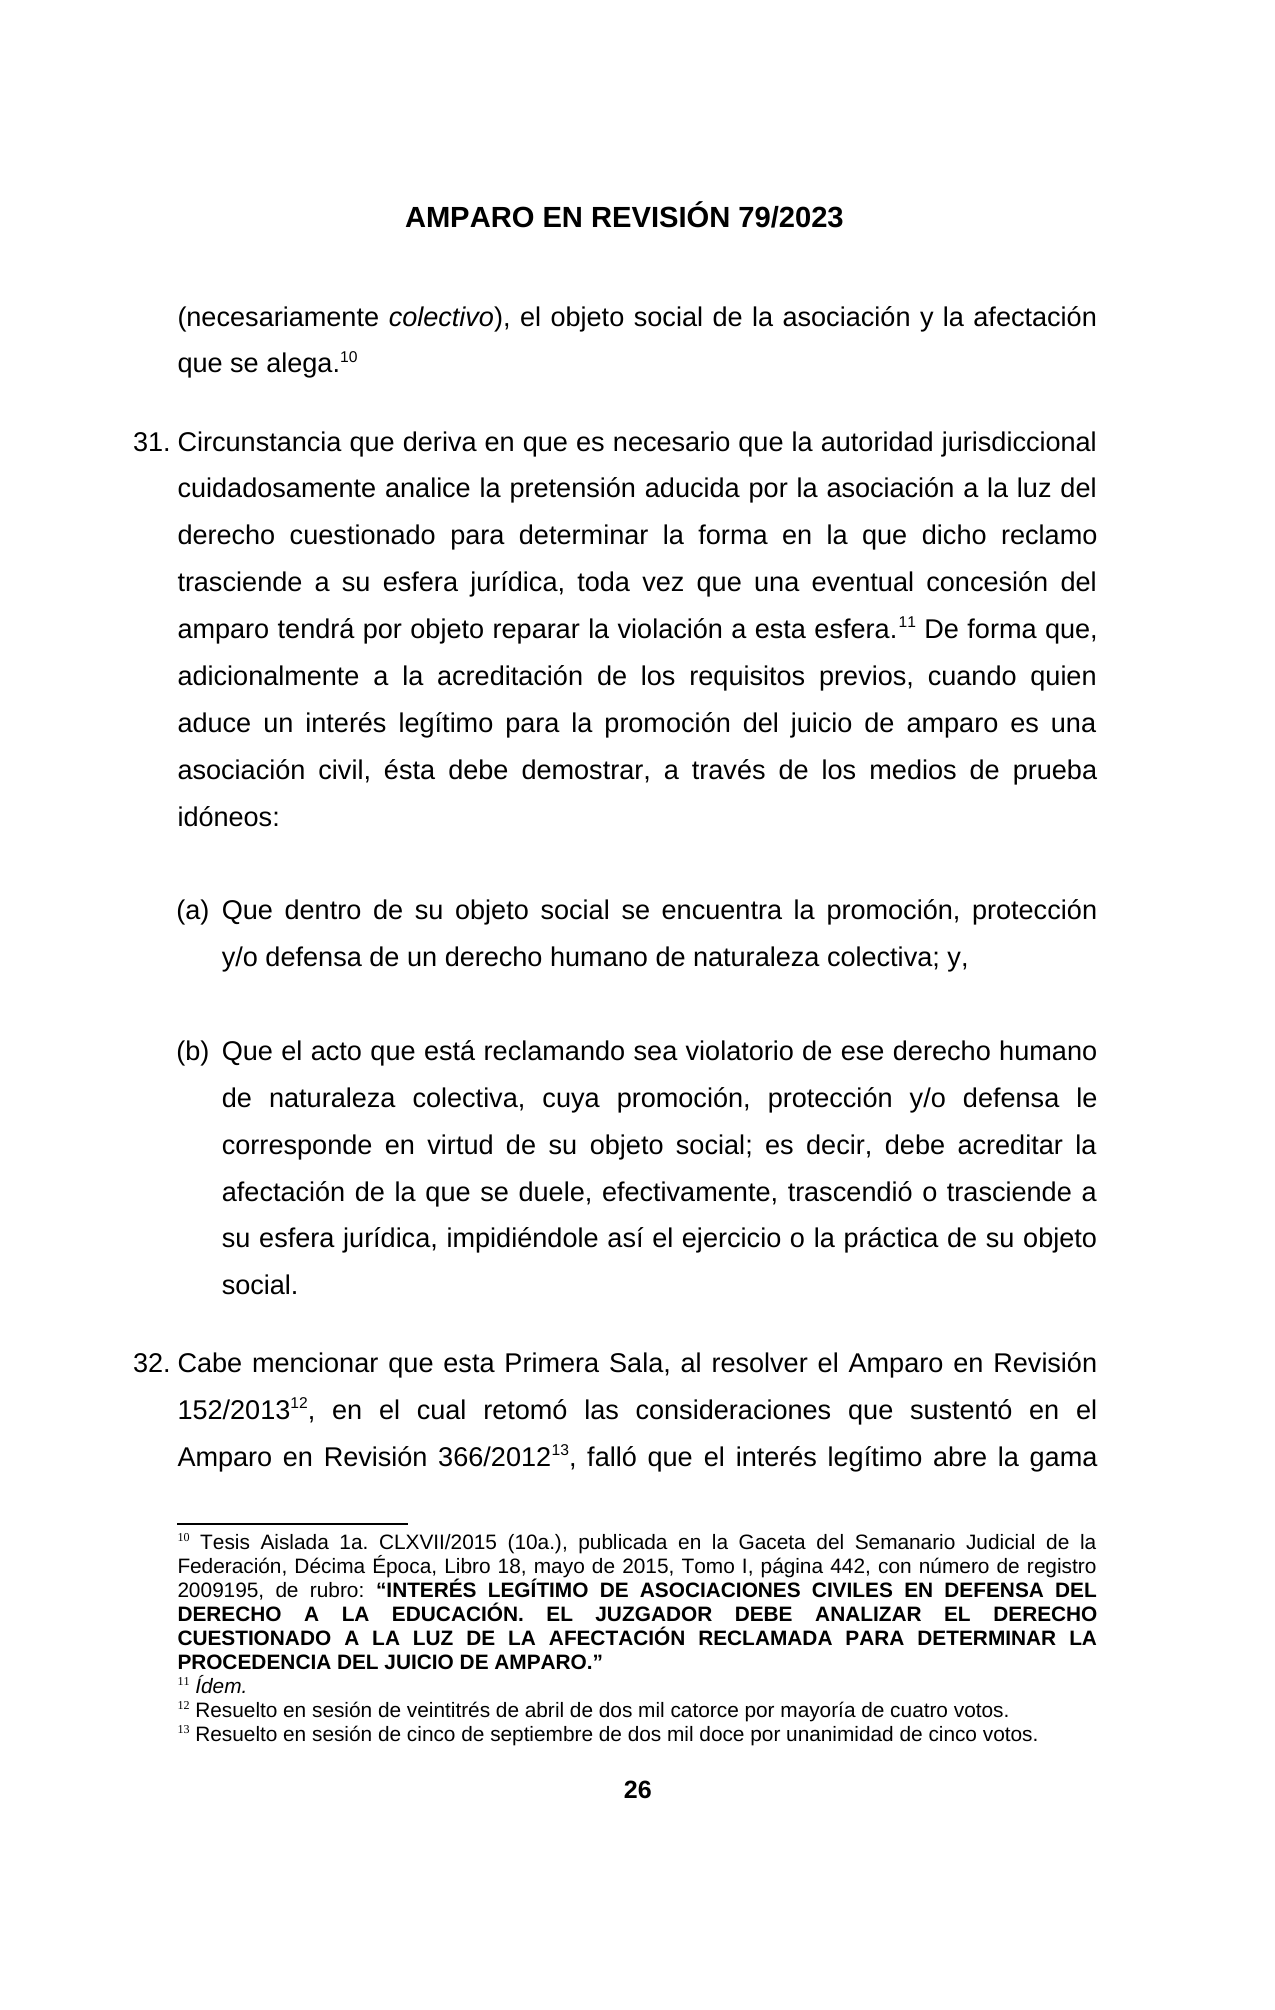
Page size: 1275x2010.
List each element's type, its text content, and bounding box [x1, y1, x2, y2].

list Que el acto que está reclamando sea violatorio de ese derecho humano de naturaleza colectiva, cuya promoción, protección y/o defensa le corresponde en virtud de su objeto social; es decir, debe acreditar la afectación de la que se duele, efectivamente, trascendió o trasciende a su esfera jurídica, impidiéndole así el ejercicio o la práctica de su objeto social. [176, 1035, 1098, 1301]
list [133, 301, 1098, 379]
list Que dentro de su objeto social se encuentra la promoción, protección y/o defensa de un derecho humano de naturaleza colectiva; y, [176, 894, 1098, 972]
list Circunstancia que deriva en que es necesario que la autoridad jurisdiccional cuidadosamente analice la pretensión aducida por la asociación a la luz del derecho cuestionado para determinar la forma en la que dicho reclamo trasciende a su esfera jurídica, toda vez que una eventual concesión del amparo tendrá por objeto reparar la violación a esta esfera. De forma que, adicionalmente a la acreditación de los requisitos previos, cuando quien aduce un interés legítimo para la promoción del juicio de amparo es una asociación civil, ésta debe demostrar, a través de los medios de prueba idóneos: [133, 426, 1098, 832]
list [133, 1347, 1098, 1472]
